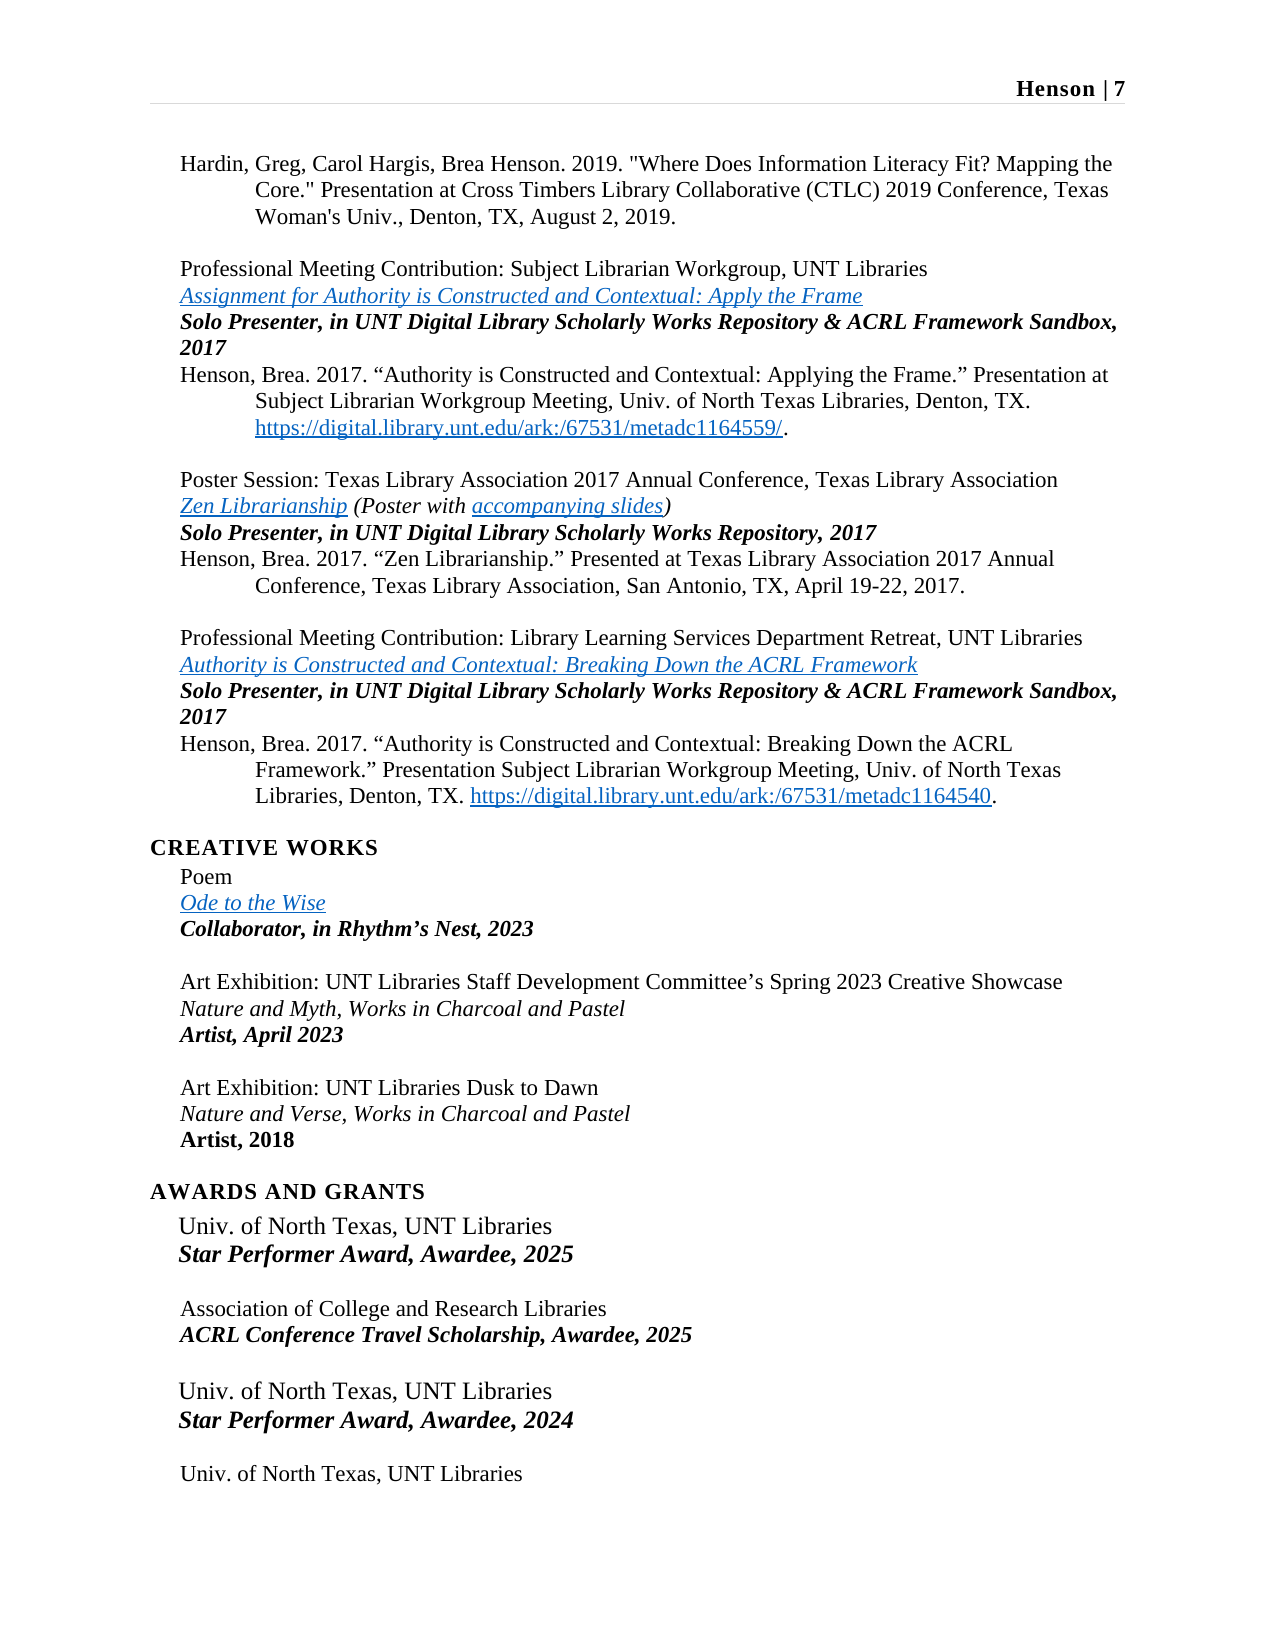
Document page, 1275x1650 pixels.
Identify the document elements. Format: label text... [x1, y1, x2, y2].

subtitle Professional Meeting Contribution: Subject Librarian Workgroup, UNT Libraries [180, 255, 1125, 282]
subtitle Solo Presenter, in UNT Digital Library Scholarly Works Repository & ACRL Framework Sandbox, 2017 [180, 308, 1125, 361]
subtitle Assignment for Authority is Constructed and Contextual: Apply the Frame [180, 282, 1125, 308]
subtitle Authority is Constructed and Contextual: Breaking Down the ACRL Framework [180, 651, 1125, 677]
subtitle Professional Meeting Contribution: Library Learning Services Department Retreat, UNT Libraries [180, 624, 1125, 651]
subtitle Ode to the Wise [180, 889, 1125, 916]
text Zen Librarianship (Poster with accompanying slides) [180, 493, 825, 519]
subtitle Artist, 2018 [180, 1126, 1125, 1153]
text Univ. of North Texas, UNT Libraries [178, 1376, 1125, 1405]
subtitle Poem [180, 863, 1125, 889]
subtitle Nature and Myth, Works in Charcoal and Pastel [180, 994, 1125, 1021]
subtitle Collaborator, in Rhythm’s Nest, 2023 [180, 916, 1125, 942]
subtitle Nature and Verse, Works in Charcoal and Pastel [180, 1100, 1125, 1126]
subtitle Solo Presenter, in UNT Digital Library Scholarly Works Repository & ACRL Framework Sandbox, 2017 [180, 677, 1125, 730]
subtitle Henson, Brea. 2017. “Zen Librarianship.” Presented at Texas Library Association 2017 Annual Conference, Texas Library Association, San Antonio, TX, April 19-22, 2017. [180, 545, 1125, 598]
subtitle Artist, April 2023 [180, 1021, 1125, 1047]
text Univ. of North Texas, UNT Libraries [178, 1211, 1125, 1239]
subtitle Creative Works [150, 834, 1125, 860]
subtitle Henson, Brea. 2017. “Authority is Constructed and Contextual: Applying the Frame.” Presentation at Subject Librarian Workgroup Meeting, Univ. of North Texas Libraries, Denton, TX. https://digital.library.unt.edu/ark:/67531/metadc1164559/. [180, 361, 1125, 440]
text Star Performer Award, Awardee, 2025 [178, 1239, 1125, 1268]
text Solo Presenter, in UNT Digital Library Scholarly Works Repository, [180, 519, 1106, 545]
text ACRL Conference Travel Scholarship, Awardee, 2025 [180, 1321, 825, 1347]
subtitle Poster Session: Texas Library Association 2017 Annual Conference, Texas Library Association [180, 466, 1125, 493]
subtitle AWARDS and grants [150, 1178, 1125, 1204]
subtitle Art Exhibition: UNT Libraries Staff Development Committee’s Spring 2023 Creative Showcase [180, 968, 1125, 994]
subtitle Henson, Brea. 2017. “Authority is Constructed and Contextual: Breaking Down the ACRL Framework.” Presentation Subject Librarian Workgroup Meeting, Univ. of North Texas Libraries, Denton, TX. https://digital.library.unt.edu/ark:/67531/metadc1164540. [180, 730, 1125, 809]
text Univ. of North Texas, UNT Libraries [180, 1460, 825, 1486]
subtitle Art Exhibition: UNT Libraries Dusk to Dawn [180, 1074, 1125, 1100]
text Star Performer Award, Awardee, 2024 [178, 1405, 1125, 1434]
text Association of College and Research Libraries [180, 1295, 825, 1321]
